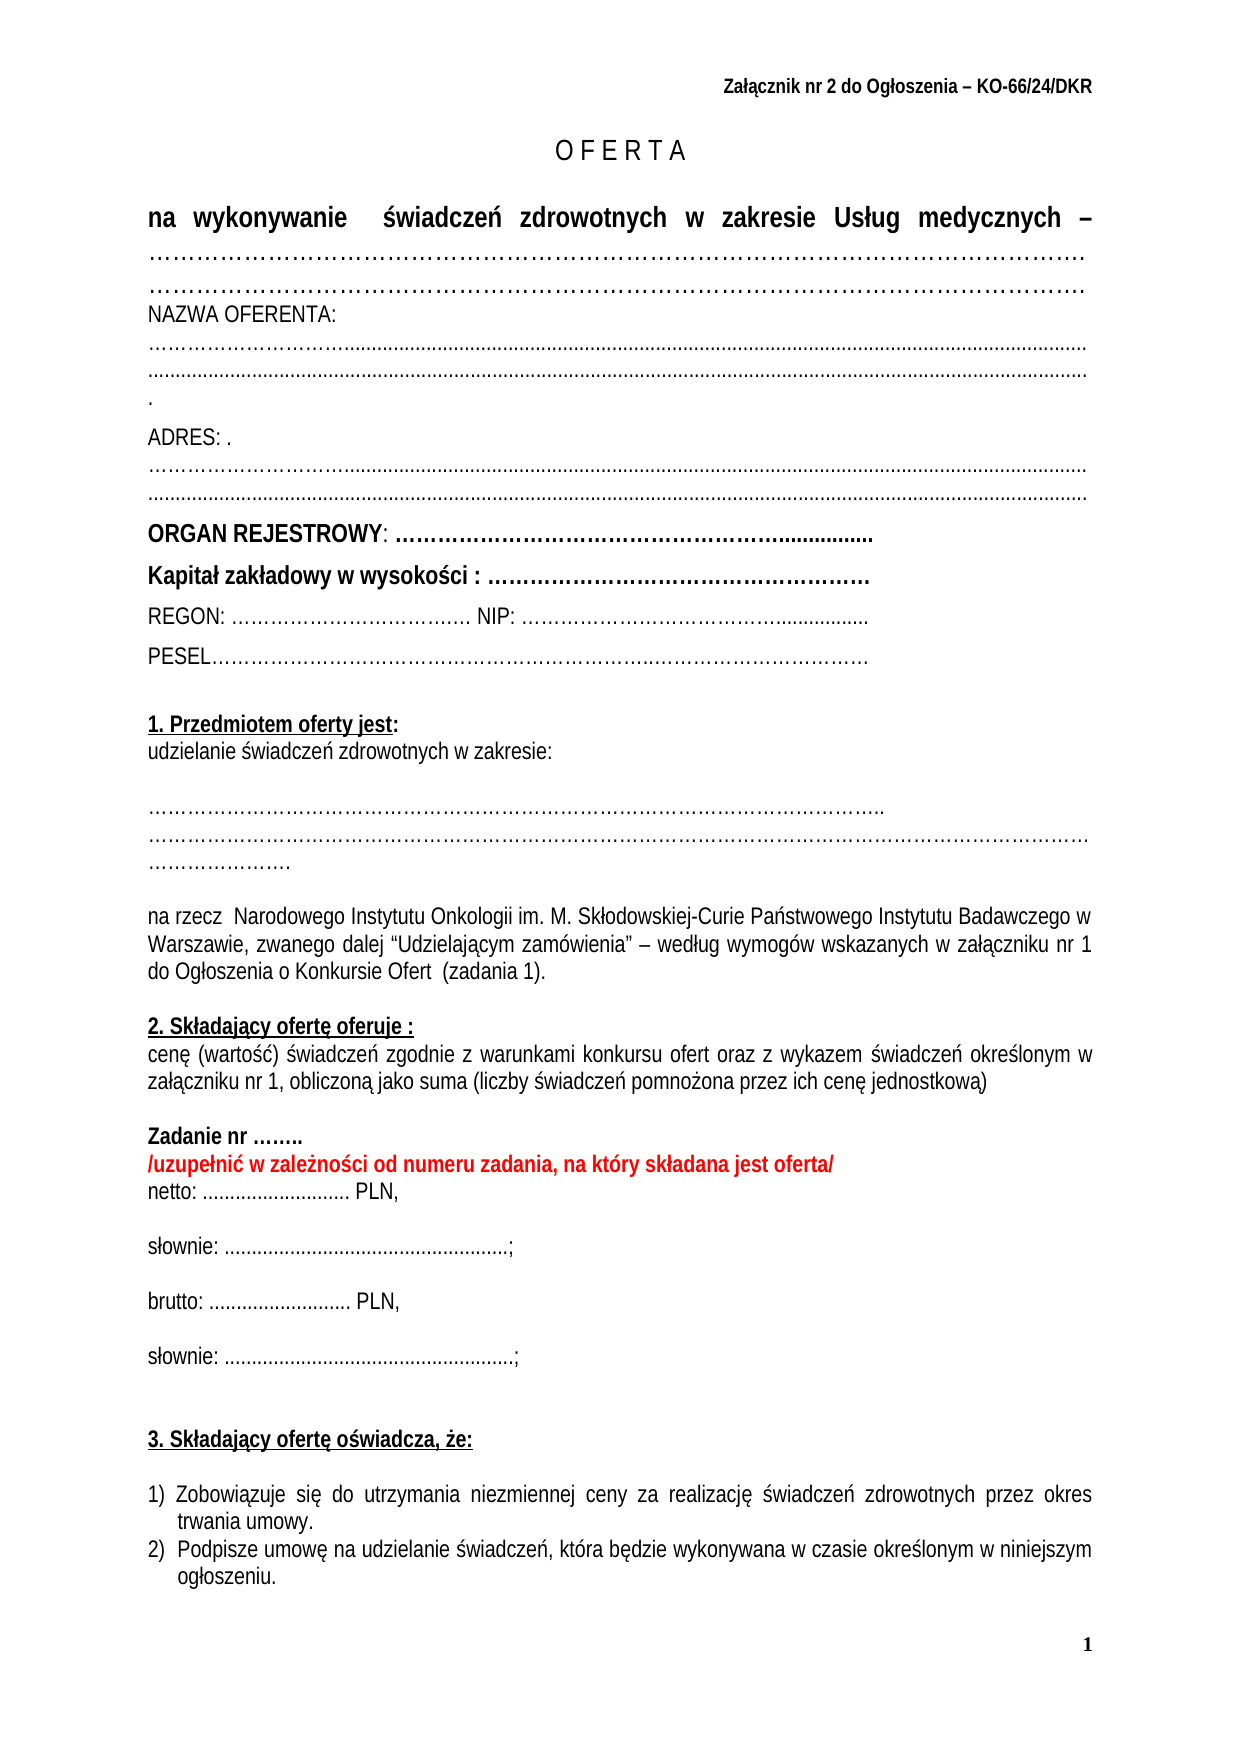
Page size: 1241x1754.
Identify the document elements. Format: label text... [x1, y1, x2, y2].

text ORGAN REJESTROWY: ………………………………………………................ [148, 518, 1093, 547]
text na wykonywanie świadczeń zdrowotnych w zakresie Usług medycznych – ………………………………………………………………………………………………………. ………………………………………………………………………………………………………. [148, 200, 1093, 300]
text udzielanie świadczeń zdrowotnych w zakresie: [148, 737, 1093, 765]
text słownie: .....................................................; [148, 1342, 1093, 1370]
text …………………………………………………………………………………………………..…………………………………………………………………………………………………………………………………………………. [148, 792, 1093, 875]
text słownie: ....................................................; [148, 1232, 1093, 1260]
text O F E R T A [148, 133, 1093, 166]
text Zadanie nr …….. [148, 1122, 1093, 1150]
text REGON: …………………………….… NIP: …………………………………................. [148, 602, 1093, 630]
text ADRES: .………………………….................................................................................................................................................................................................................................................................................................................... [148, 423, 1093, 505]
text /uzupełnić w zależności od numeru zadania, na który składana jest oferta/ [148, 1150, 1093, 1177]
text 1) Zobowiązuje się do utrzymania niezmiennej ceny za realizację świadczeń zdrowotnych przez okres trwania umowy. [148, 1480, 1093, 1535]
text 1. Przedmiotem oferty jest: [148, 710, 1093, 737]
text cenę (wartość) świadczeń zgodnie z warunkami konkursu ofert oraz z wykazem świadczeń określonym w załączniku nr 1, obliczoną jako suma (liczby świadczeń pomnożona przez ich cenę jednostkową) [148, 1040, 1093, 1095]
text na rzecz Narodowego Instytutu Onkologii im. M. Skłodowskiej-Curie Państwowego Instytutu Badawczego w Warszawie, zwanego dalej “Udzielającym zamówienia” – według wymogów wskazanych w załączniku nr 1 do Ogłoszenia o Konkursie Ofert (zadania 1). [148, 902, 1093, 985]
text Kapitał zakładowy w wysokości : ……………………………………………… [148, 560, 1093, 590]
text NAZWA OFERENTA: …………………………..................................................................................................................................................................................................................................................................................................................... [148, 300, 1093, 410]
text 2. Składający ofertę oferuje : [148, 1012, 1093, 1040]
text 3. Składający ofertę oświadcza, że: [148, 1425, 1093, 1452]
text 2) Podpisze umowę na udzielanie świadczeń, która będzie wykonywana w czasie określonym w niniejszym ogłoszeniu. [148, 1535, 1093, 1590]
text netto: ........................... PLN, [148, 1177, 1093, 1205]
text brutto: .......................... PLN, [148, 1287, 1093, 1315]
text PESEL…………………………………………………………..…………………………… [148, 642, 1093, 670]
